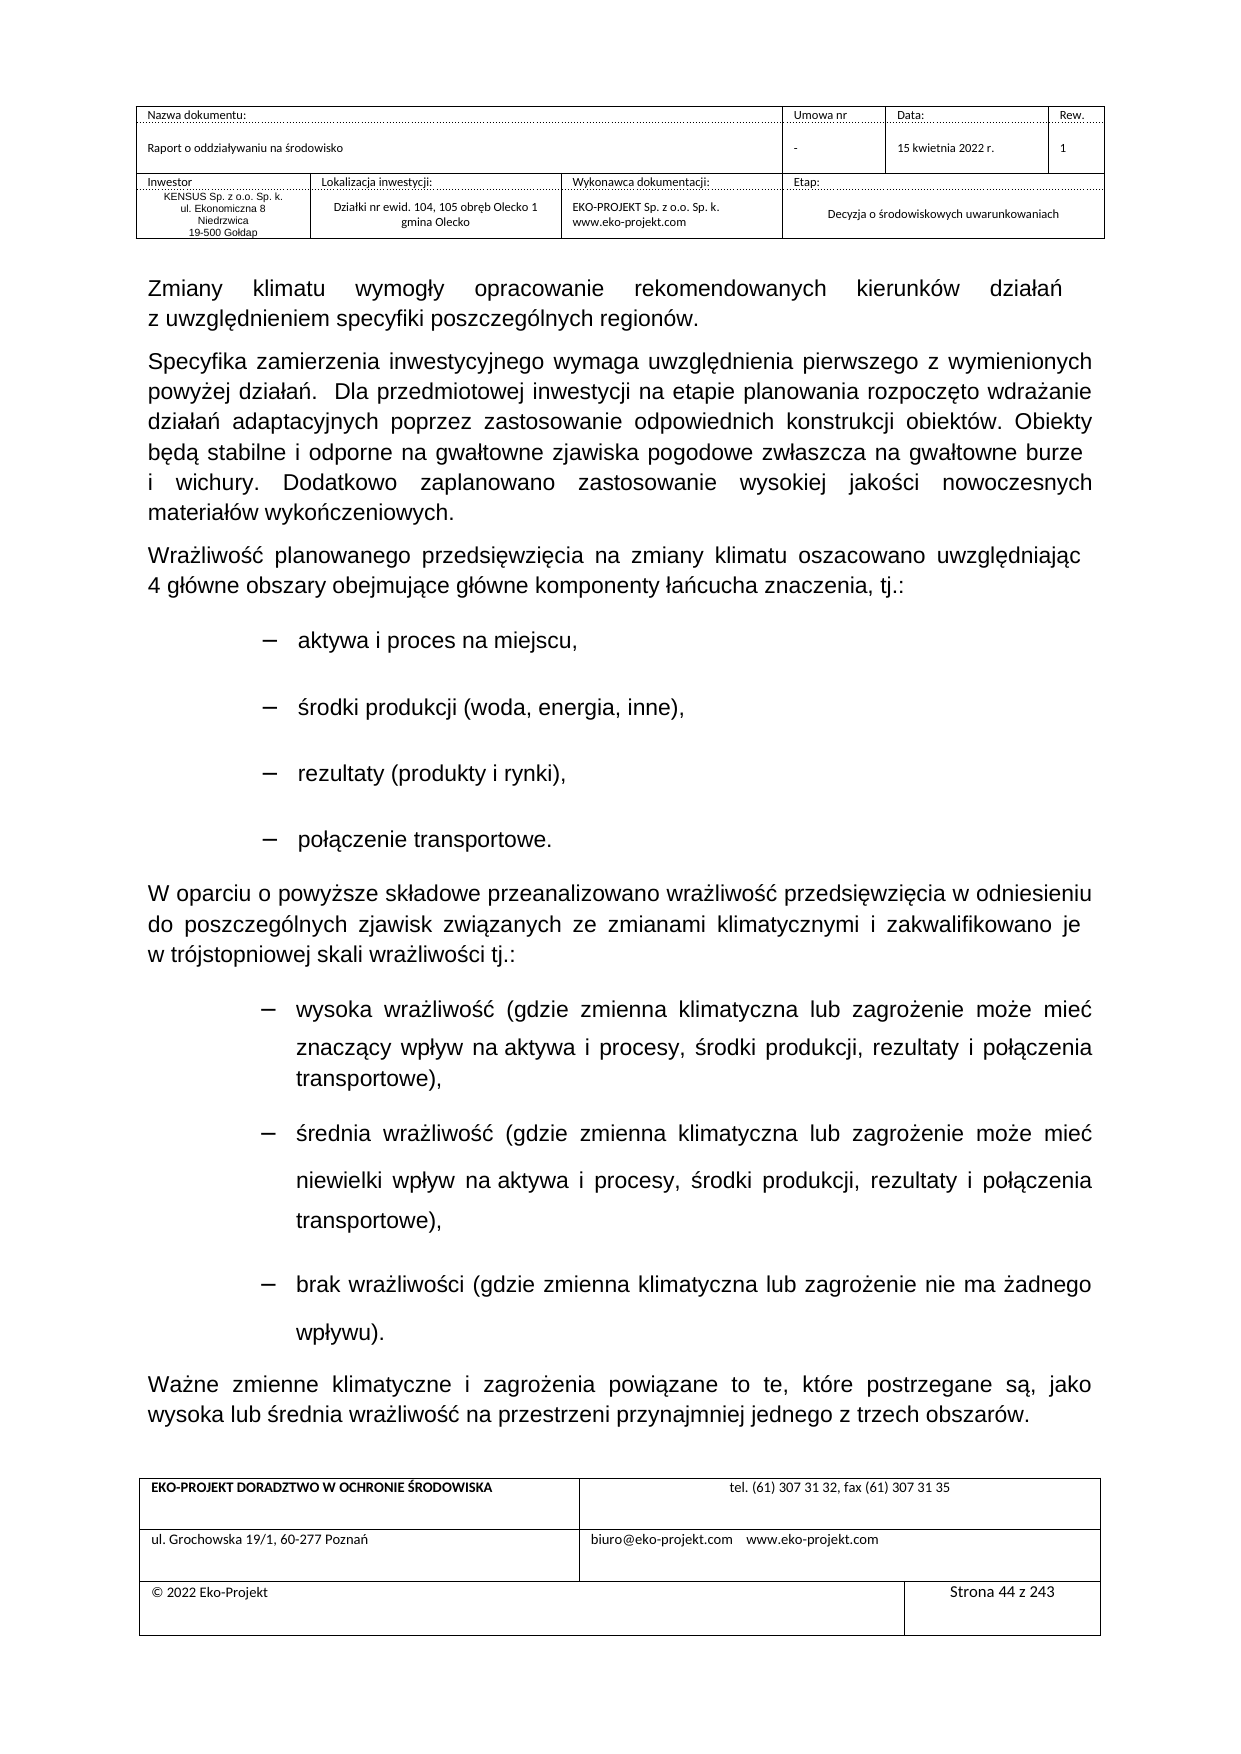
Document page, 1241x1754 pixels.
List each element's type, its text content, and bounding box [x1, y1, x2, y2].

list środki produkcji (woda, energia, inne), [260, 681, 1093, 728]
list wysoka wrażliwość (gdzie zmienna klimatyczna lub zagrożenie może mieć znaczący wpływ na aktywa i procesy, środki produkcji, rezultaty i połączenia transportowe), [259, 983, 1093, 1091]
list rezultaty (produkty i rynki), [260, 747, 1093, 794]
list brak wrażliwości (gdzie zmienna klimatyczna lub zagrożenie nie ma żadnego wpływu). [259, 1259, 1093, 1345]
list średnia wrażliwość (gdzie zmienna klimatyczna lub zagrożenie może mieć niewielki wpływ na aktywa i procesy, środki produkcji, rezultaty i połączenia transportowe), [259, 1107, 1093, 1233]
list aktywa i proces na miejscu, [260, 614, 1093, 661]
text Specyfika zamierzenia inwestycyjnego wymaga uwzględnienia pierwszego z wymienionych powyżej działań. Dla przedmiotowej inwestycji na etapie planowania rozpoczęto wdrażanie działań adaptacyjnych poprzez zastosowanie odpowiednich konstrukcji obiektów. Obiekty będą stabilne i odporne na gwałtowne zjawiska pogodowe zwłaszcza na gwałtowne burze i wichury. Dodatkowo zaplanowano zastosowanie wysokiej jakości nowoczesnych materiałów wykończeniowych. [148, 348, 1093, 525]
text Wrażliwość planowanego przedsięwzięcia na zmiany klimatu oszacowano uwzględniając 4 główne obszary obejmujące główne komponenty łańcucha znaczenia, tj.: [148, 542, 1093, 598]
text W oparciu o powyższe składowe przeanalizowano wrażliwość przedsięwzięcia w odniesieniu do poszczególnych zjawisk związanych ze zmianami klimatycznymi i zakwalifikowano je w trójstopniowej skali wrażliwości tj.: [148, 880, 1093, 967]
text Ważne zmienne klimatyczne i zagrożenia powiązane to te, które postrzegane są, jako wysoka lub średnia wrażliwość na przestrzeni przynajmniej jednego z trzech obszarów. [148, 1371, 1093, 1427]
list połączenie transportowe. [260, 814, 1093, 861]
text Zmiany klimatu wymogły opracowanie rekomendowanych kierunków działań z uwzględnieniem specyfiki poszczególnych regionów. [148, 275, 1093, 331]
